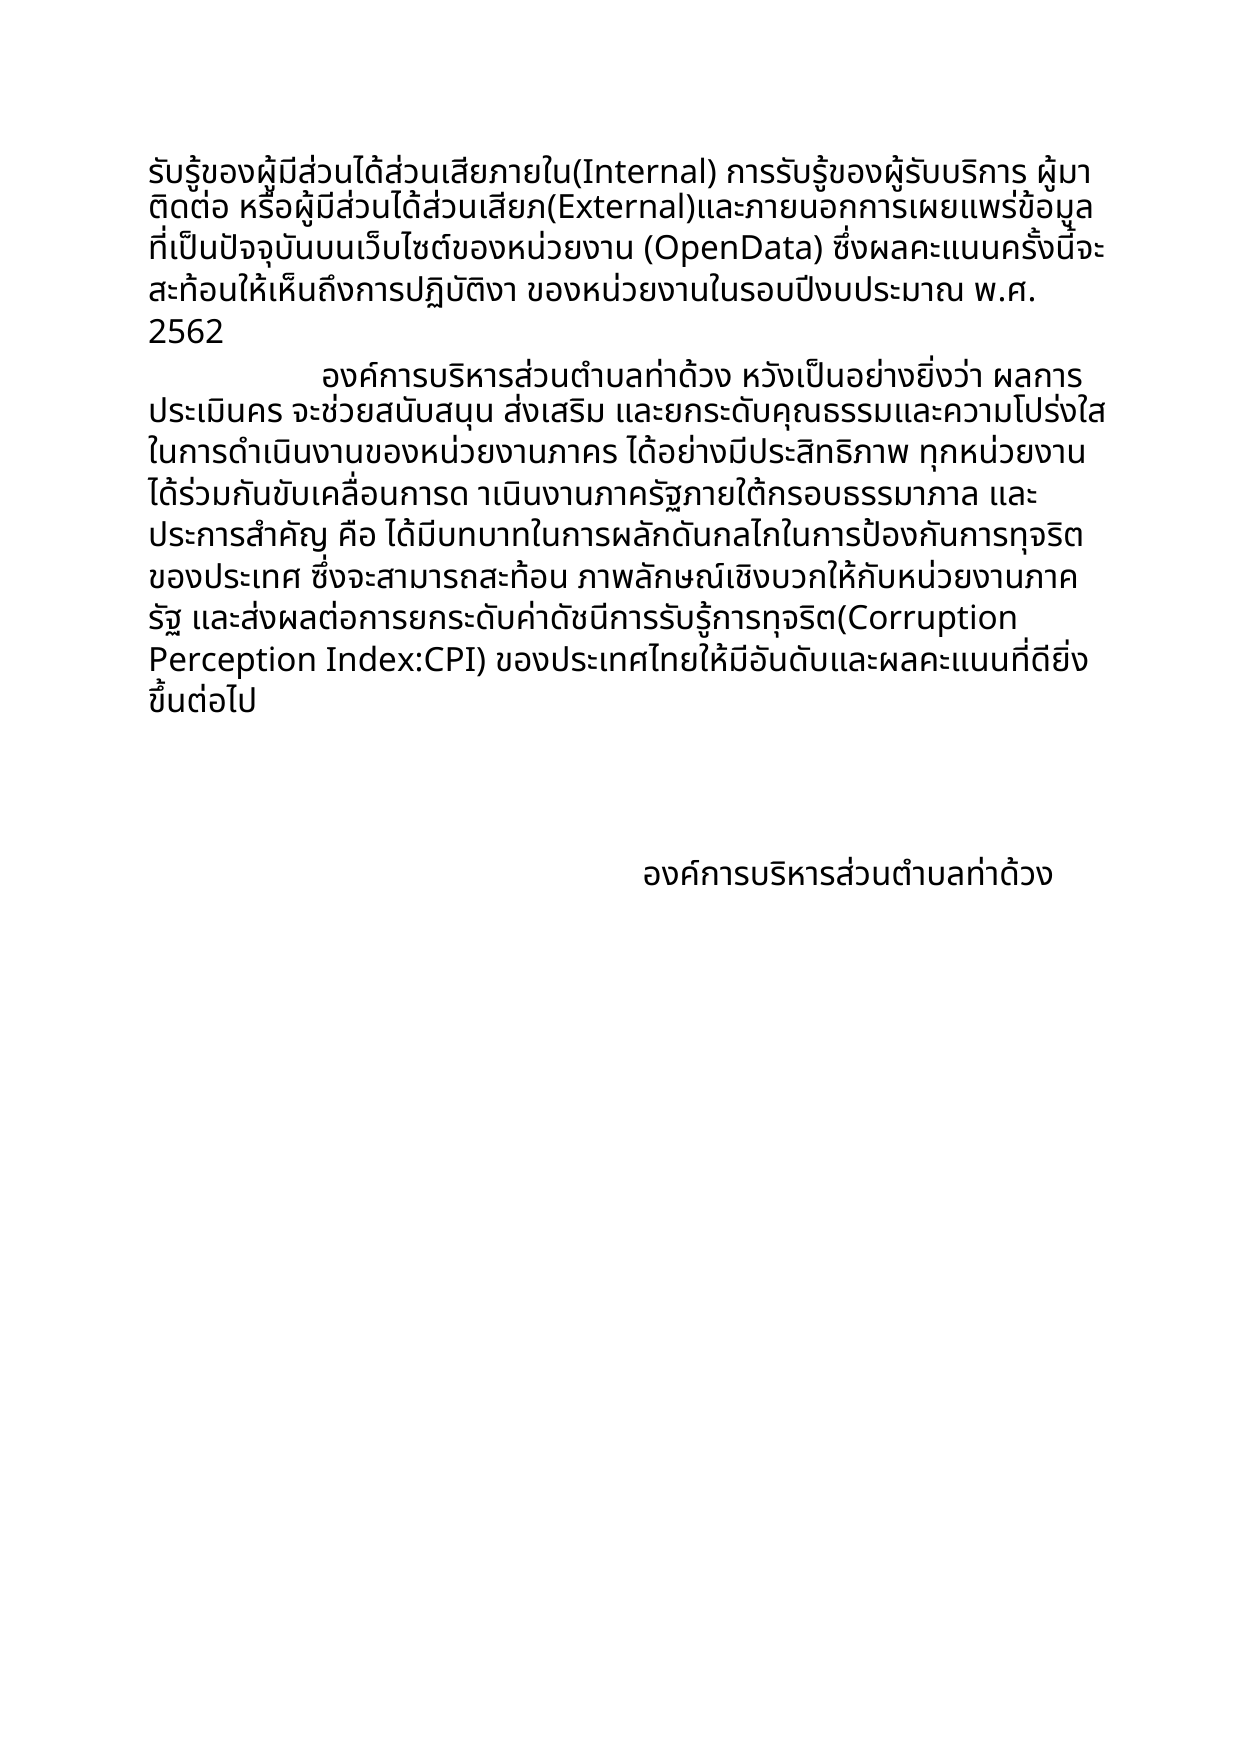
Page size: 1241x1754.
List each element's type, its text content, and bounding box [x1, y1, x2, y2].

text องค์การบริหารส่วนตำบลท่าด้วง หวังเป็นอย่างยิ่งว่า ผลการประเมินคร จะช่วยสนับสนุน ส่งเสริม และยกระดับคุณธรรมและความโปร่งใส ในการดำเนินงานของหน่วยงานภาคร ได้อย่างมีประสิทธิภาพ ทุกหน่วยงานได้ร่วมกันขับเคลื่อนการด าเนินงานภาครัฐภายใต้กรอบธรรมาภาล และ ประการสำคัญ คือ ได้มีบทบาทในการผลักดันกลไกในการป้องกันการทุจริตของประเทศ ซึ่งจะสามารถสะท้อน ภาพลักษณ์เชิงบวกให้กับหน่วยงานภาครัฐ และส่งผลต่อการยกระดับค่าดัชนีการรับรู้การทุจริต(Corruption Perception Index:CPI) ของประเทศไทยให้มีอันดับและผลคะแนนที่ดียิ่งขึ้นต่อไป [148, 355, 1108, 727]
text องค์การบริหารส่วนตำบลท่าด้วง [148, 852, 1054, 893]
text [148, 150, 1106, 353]
